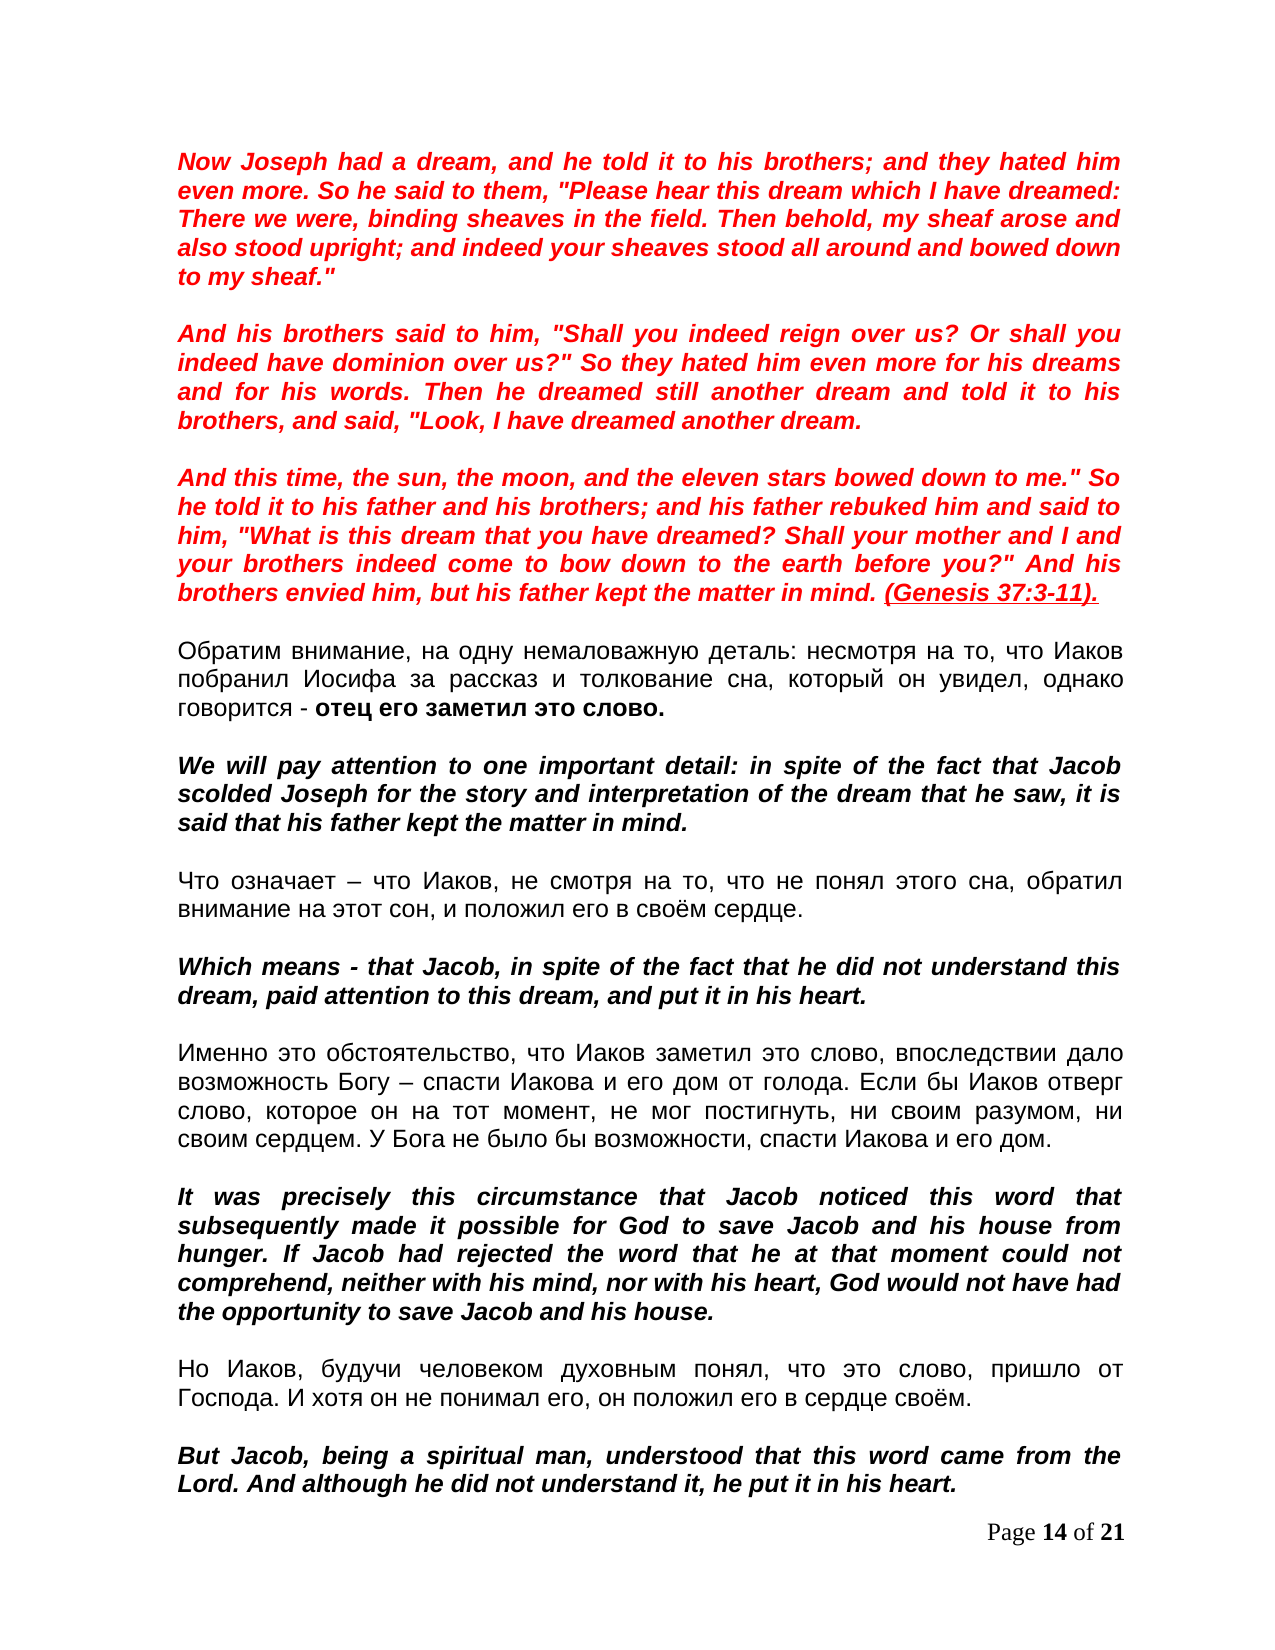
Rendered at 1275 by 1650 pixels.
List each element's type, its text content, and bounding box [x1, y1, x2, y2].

text Now Joseph had a dream, and he told it to his brothers; and they hated him even more. So he said to them, "Please hear this dream which I have dreamed: There we were, binding sheaves in the field. Then behold, my sheaf arose and also stood upright; and indeed your sheaves stood all around and bowed down to my sheaf." [177, 147, 1125, 291]
text Обратим внимание, на одну немаловажную деталь: несмотря на то, что Иаков побранил Иосифа за рассказ и толкование сна, который он увидел, однако говорится - отец его заметил это слово. [177, 636, 1125, 722]
text And his brothers said to him, "Shall you indeed reign over us? Or shall you indeed have dominion over us?" So they hated him even more for his dreams and for his words. Then he dreamed still another dream and told it to his brothers, and said, "Look, I have dreamed another dream. [177, 319, 1125, 434]
text But Jacob, being a spiritual man, understood that this word came from the Lord. And although he did not understand it, he put it in his heart. [177, 1441, 1125, 1498]
text Что означает – что Иаков, не смотря на то, что не понял этого сна, обратил внимание на этот сон, и положил его в своём сердце. [177, 866, 1125, 923]
text We will pay attention to one important detail: in spite of the fact that Jacob scolded Joseph for the story and interpretation of the dream that he saw, it is said that his father kept the matter in mind. [177, 751, 1125, 837]
text Именно это обстоятельство, что Иаков заметил это слово, впоследствии дало возможность Богу – спасти Иакова и его дом от голода. Если бы Иаков отверг слово, которое он на тот момент, не мог постигнуть, ни своим разумом, ни своим сердцем. У Бога не было бы возможности, спасти Иакова и его дом. [177, 1038, 1125, 1153]
text It was precisely this circumstance that Jacob noticed this word that subsequently made it possible for God to save Jacob and his house from hunger. If Jacob had rejected the word that he at that moment could not comprehend, neither with his mind, nor with his heart, God would not have had the opportunity to save Jacob and his house. [177, 1182, 1125, 1326]
text Which means - that Jacob, in spite of the fact that he did not understand this dream, paid attention to this dream, and put it in his heart. [177, 952, 1125, 1009]
text Но Иаков, будучи человеком духовным понял, что это слово, пришло от Господа. И хотя он не понимал его, он положил его в сердце своём. [177, 1354, 1125, 1412]
text And this time, the sun, the moon, and the eleven stars bowed down to me." So he told it to his father and his brothers; and his father rebuked him and said to him, "What is this dream that you have dreamed? Shall your mother and I and your brothers indeed come to bow down to the earth before you?" And his brothers envied him, but his father kept the matter in mind. (Genesis 37:3-11). [177, 463, 1125, 607]
